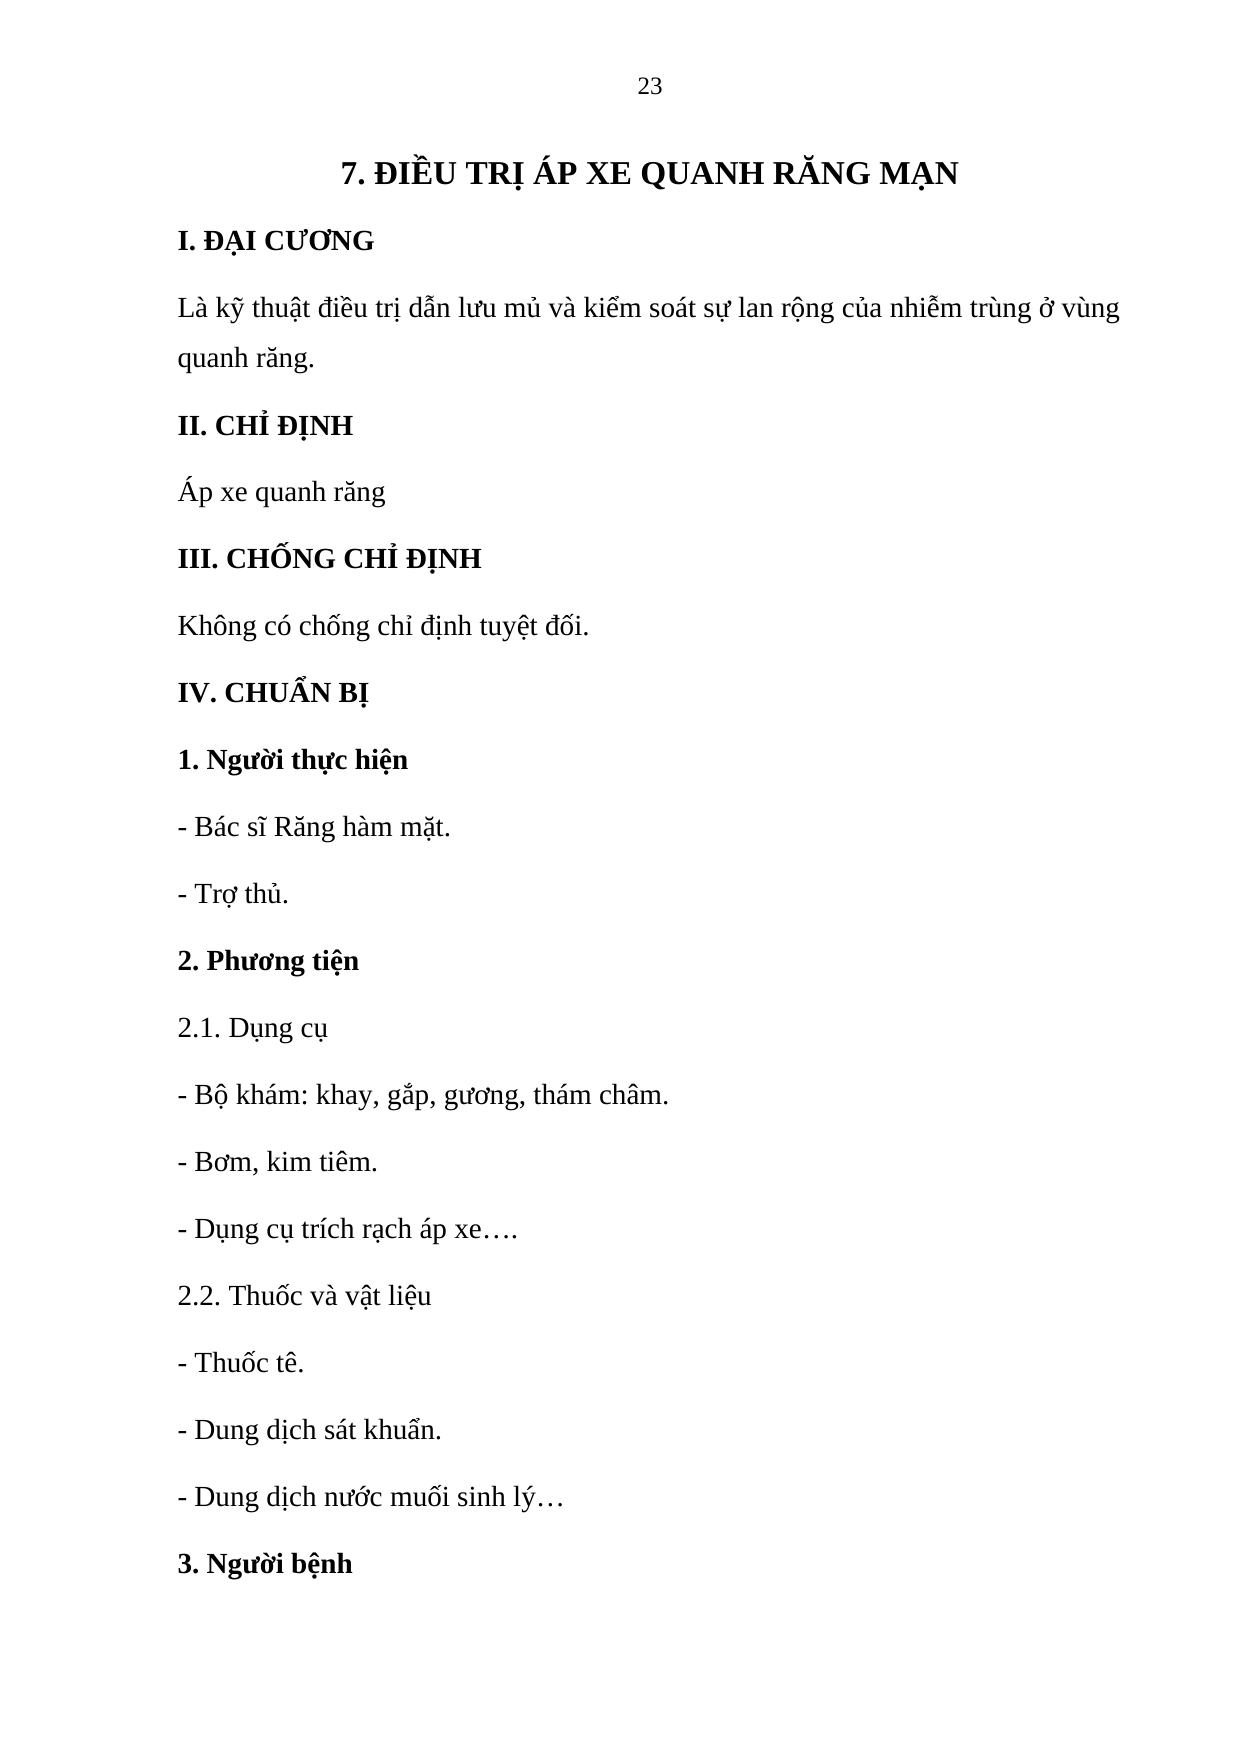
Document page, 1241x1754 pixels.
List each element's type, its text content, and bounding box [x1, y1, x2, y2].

text IV. CHUẨN BỊ [177, 676, 1122, 709]
text I. ĐẠI CƯƠNG [177, 223, 1122, 257]
text - Bộ khám: khay, gắp, gương, thám châm. [177, 1077, 1122, 1111]
text - Bơm, kim tiêm. [177, 1144, 1122, 1178]
text 2. Phương tiện [177, 943, 1122, 977]
text - Bác sĩ Răng hàm mặt. [177, 809, 1122, 843]
text Là kỹ thuật điều trị dẫn lưu mủ và kiểm soát sự lan rộng của nhiễm trùng ở vùng quanh răng. [177, 290, 1122, 374]
text Không có chống chỉ định tuyệt đối. [177, 608, 1122, 642]
text - Dung dịch nước muối sinh lý… [177, 1479, 1122, 1513]
text Áp xe quanh răng [177, 474, 1122, 508]
text - Dung dịch sát khuẩn. [177, 1412, 1122, 1446]
text 1. Người thực hiện [177, 742, 1122, 776]
text 2.1. Dụng cụ [177, 1010, 1122, 1044]
text III. CHỐNG CHỈ ĐỊNH [177, 542, 1122, 575]
text - Trợ thủ. [177, 876, 1122, 910]
text II. CHỈ ĐỊNH [177, 408, 1122, 441]
text - Thuốc tê. [177, 1345, 1122, 1379]
text - Dụng cụ trích rạch áp xe…. [177, 1211, 1122, 1245]
text 2.2. Thuốc và vật liệu [177, 1278, 1122, 1312]
text 3. Người bệnh [177, 1546, 1122, 1580]
subtitle 7. ĐIỀU TRỊ ÁP XE QUANH RĂNG MẠN [177, 153, 1122, 192]
